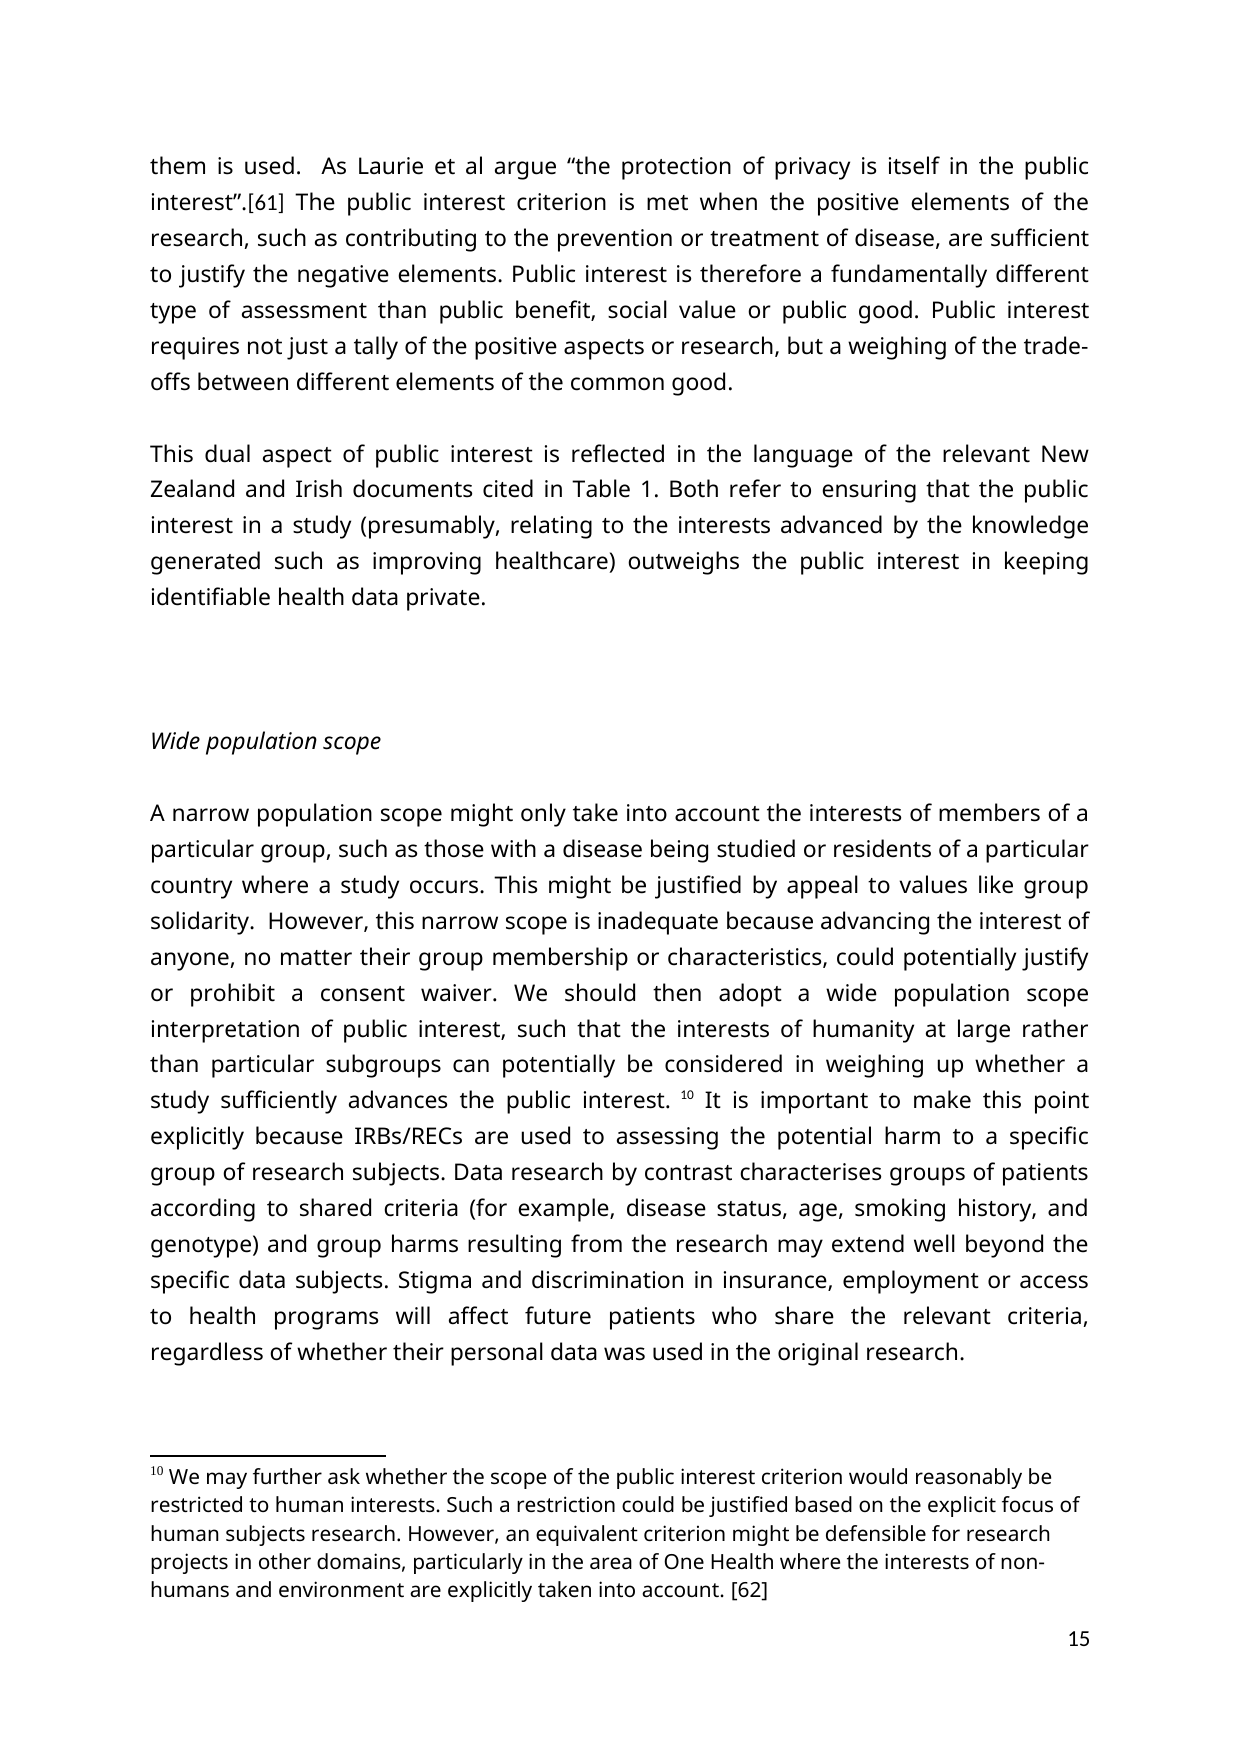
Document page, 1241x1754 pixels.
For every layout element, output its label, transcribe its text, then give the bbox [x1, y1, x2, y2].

text This dual aspect of public interest is reflected in the language of the relevant New Zealand and Irish documents cited in Table 1. Both refer to ensuring that the public interest in a study (presumably, relating to the interests advanced by the knowledge generated such as improving healthcare) outweighs the public interest in keeping identifiable health data private. [150, 437, 1090, 612]
text Wide population scope [150, 725, 1090, 756]
text A narrow population scope might only take into account the interests of members of a particular group, such as those with a disease being studied or residents of a particular country where a study occurs. This might be justified by appeal to values like group solidarity. However, this narrow scope is inadequate because advancing the interest of anyone, no matter their group membership or characteristics, could potentially justify or prohibit a consent waiver. We should then adopt a wide population scope interpretation of public interest, such that the interests of humanity at large rather than particular subgroups can potentially be considered in weighing up whether a study sufficiently advances the public interest. It is important to make this point explicitly because IRBs/RECs are used to assessing the potential harm to a specific group of research subjects. Data research by contrast characterises groups of patients according to shared criteria (for example, disease status, age, smoking history, and genotype) and group harms resulting from the research may extend well beyond the specific data subjects. Stigma and discrimination in insurance, employment or access to health programs will affect future patients who share the relevant criteria, regardless of whether their personal data was used in the original research. [150, 797, 1090, 1367]
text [150, 150, 1090, 397]
